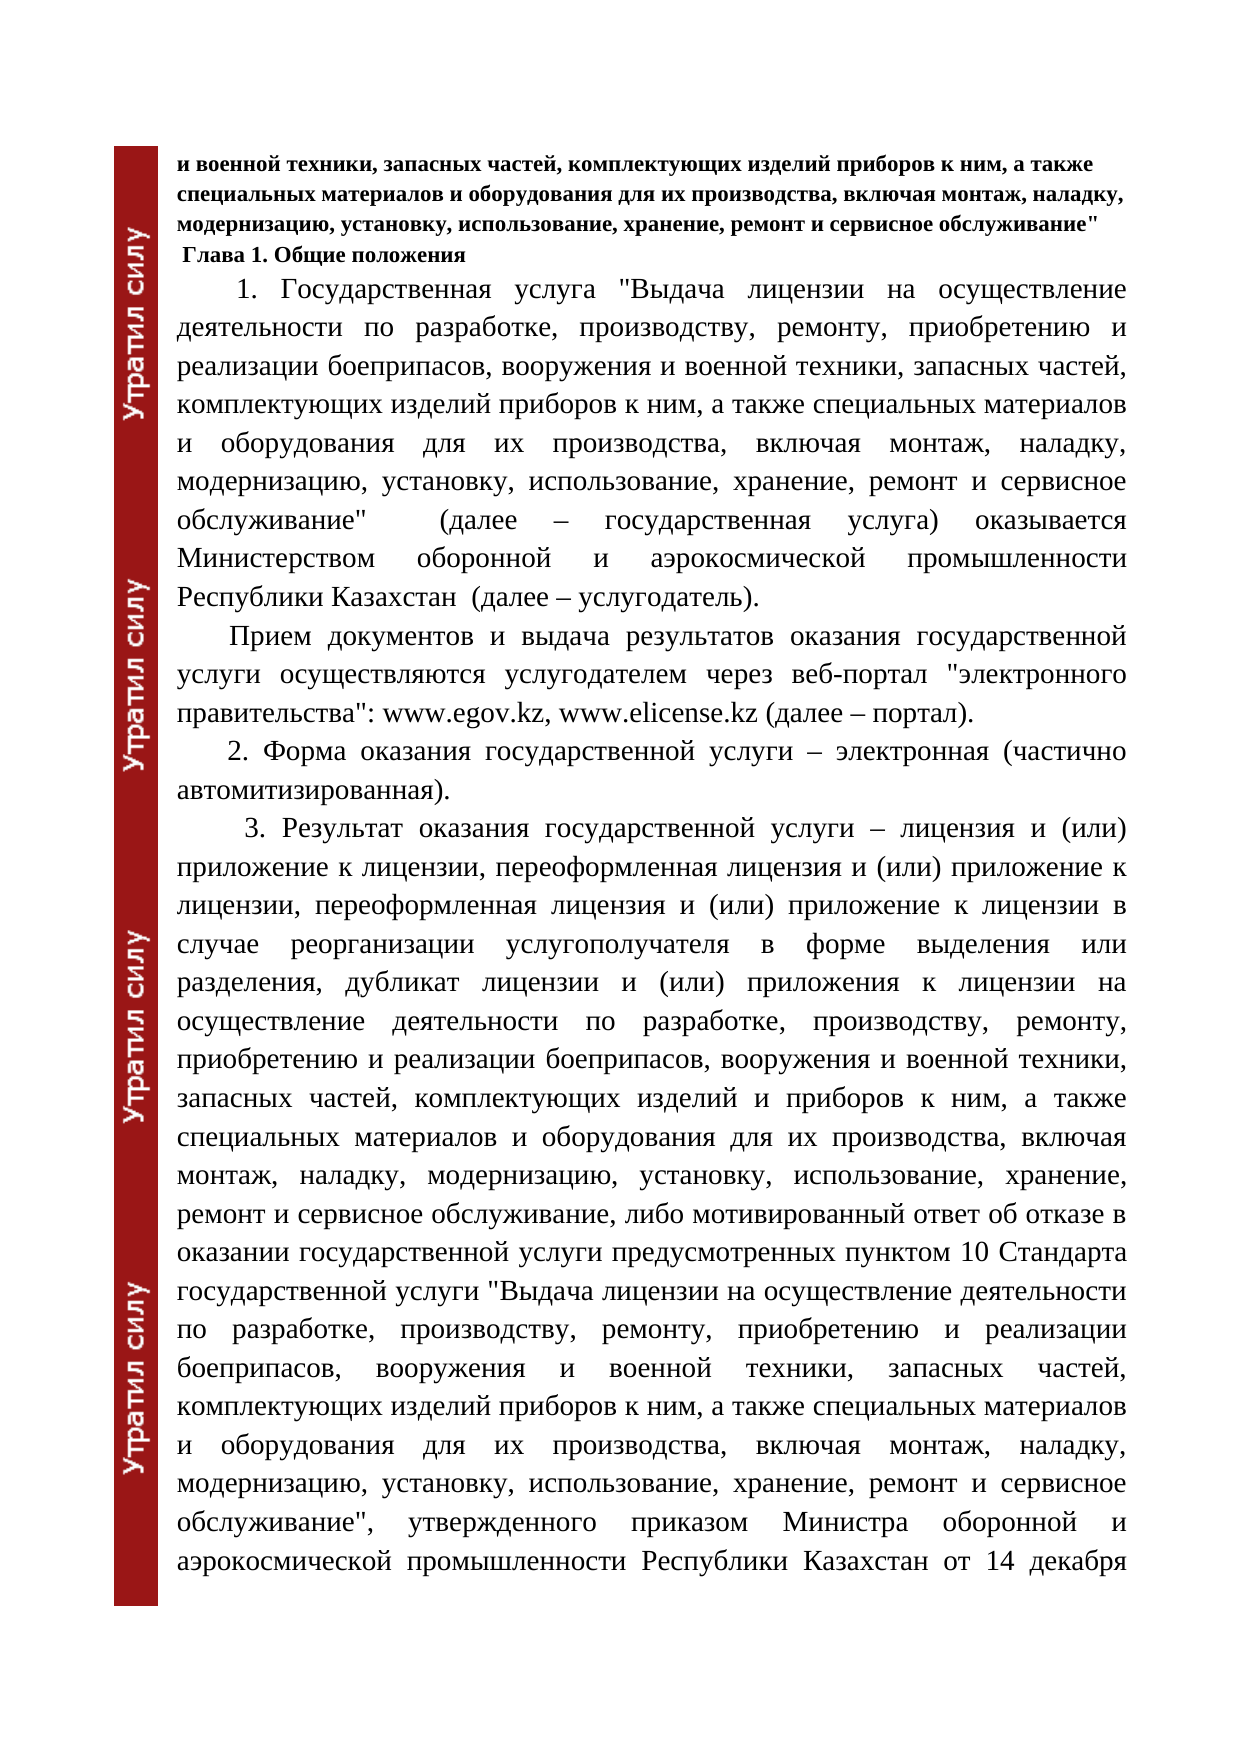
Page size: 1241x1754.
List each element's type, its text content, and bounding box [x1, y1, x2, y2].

picture [114, 237, 158, 241]
picture [114, 728, 158, 733]
picture [114, 1576, 158, 1606]
text 1. Государственная услуга "Выдача лицензии на осуществление деятельности по разработке, производству, ремонту, приобретению и реализации боеприпасов, вооружения и военной техники, запасных частей, комплектующих изделий приборов к ним, а также специальных материалов и оборудования для их производства, включая монтаж, наладку, модернизацию, установку, использование, хранение, ремонт и сервисное обслуживание" (далее – государственная услуга) оказывается Министерством оборонной и аэрокосмической промышленности Республики Казахстан (далее – услугодатель). [112, 271, 1128, 613]
picture [114, 613, 158, 618]
text Глава 1. Общие положения [112, 241, 1128, 267]
text Прием документов и выдача результатов оказания государственной услуги осуществляются услугодателем через веб-портал "электронного правительства": www.egov.kz, www.elicense.kz (далее – портал). [112, 618, 1128, 728]
picture [114, 146, 158, 150]
picture [114, 805, 158, 810]
picture [114, 267, 158, 271]
text 2. Форма оказания государственной услуги – электронная (частично автомитизированная). [112, 733, 1128, 805]
